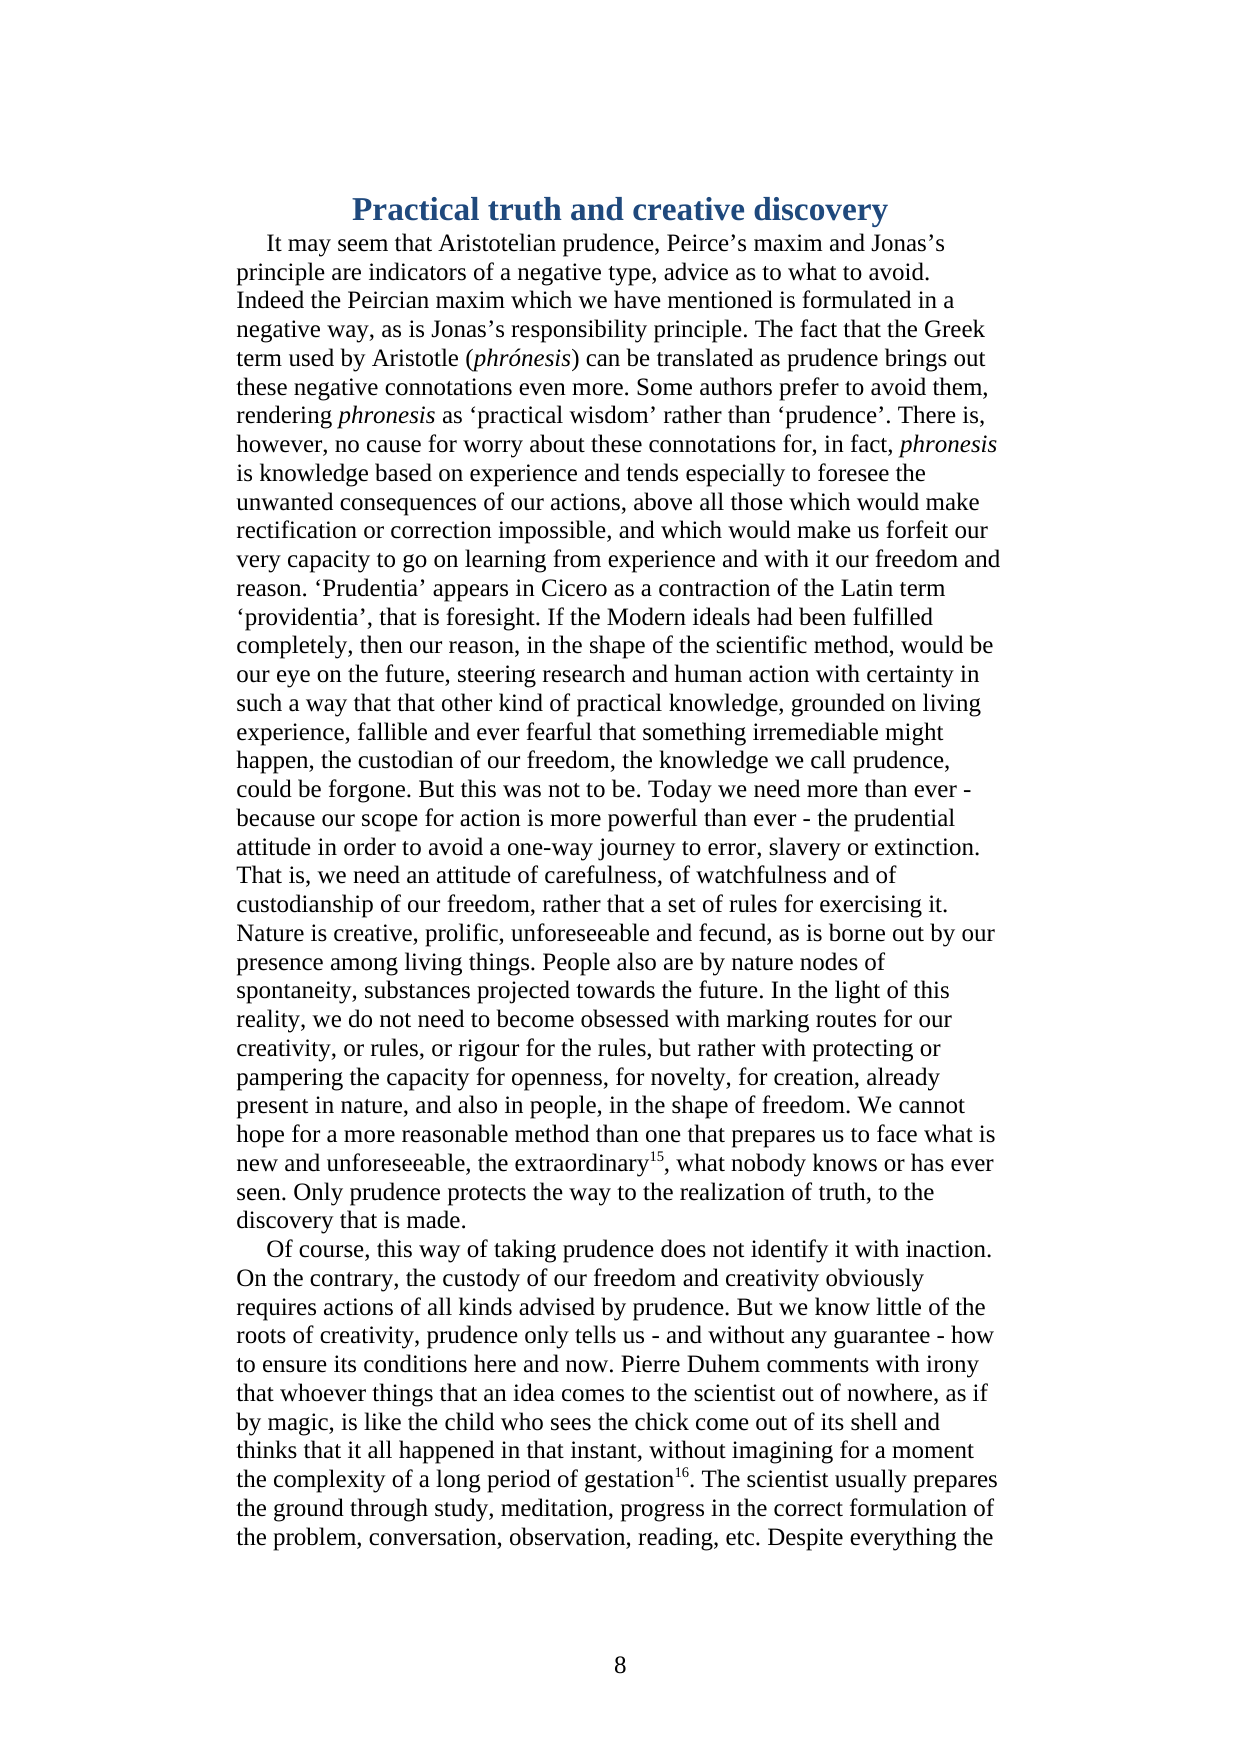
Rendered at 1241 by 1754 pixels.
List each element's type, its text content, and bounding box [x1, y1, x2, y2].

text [236, 1234, 1004, 1551]
text It may seem that Aristotelian prudence, Peirce’s maxim and Jonas’s principle are indicators of a negative type, advice as to what to avoid. Indeed the Peircian maxim which we have mentioned is formulated in a negative way, as is Jonas’s responsibility principle. The fact that the Greek term used by Aristotle (phrónesis) can be translated as prudence brings out these negative connotations even more. Some authors prefer to avoid them, rendering phronesis as ‘practical wisdom’ rather than ‘prudence’. There is, however, no cause for worry about these connotations for, in fact, phronesis is knowledge based on experience and tends especially to foresee the unwanted consequences of our actions, above all those which would make rectification or correction impossible, and which would make us forfeit our very capacity to go on learning from experience and with it our freedom and reason. ‘Prudentia’ appears in as a contraction of the Latin term ‘providentia’, that is foresight. If the Modern ideals had been fulfilled completely, then our reason, in the shape of the scientific method, would be our eye on the future, steering research and human action with certainty in such a way that that other kind of practical knowledge, grounded on living experience, fallible and ever fearful that something irremediable might happen, the custodian of our freedom, the knowledge we call prudence, could be forgone. But this was not to be. Today we need more than ever - because our scope for action is more powerful than ever - the prudential attitude in order to avoid a one-way journey to error, slavery or extinction. That is, we need an attitude of carefulness, of watchfulness and of custodianship of our freedom, rather that a set of rules for exercising it. Nature is creative, prolific, unforeseeable and fecund, as is borne out by our presence among living things. People also are by nature nodes of spontaneity, substances projected towards the future. In the light of this reality, we do not need to become obsessed with marking routes for our creativity, or rules, or rigour for the rules, but rather with protecting or pampering the capacity for openness, for novelty, for creation, already present in nature, and also in people, in the shape of freedom. We cannot hope for a more reasonable method than one that prepares us to face what is new and unforeseeable, the extraordinary, what nobody knows or has ever seen. Only prudence protects the way to the realization of truth, to the discovery that is made. [236, 228, 1004, 1234]
subtitle Practical truth and creative discovery [236, 190, 1004, 228]
